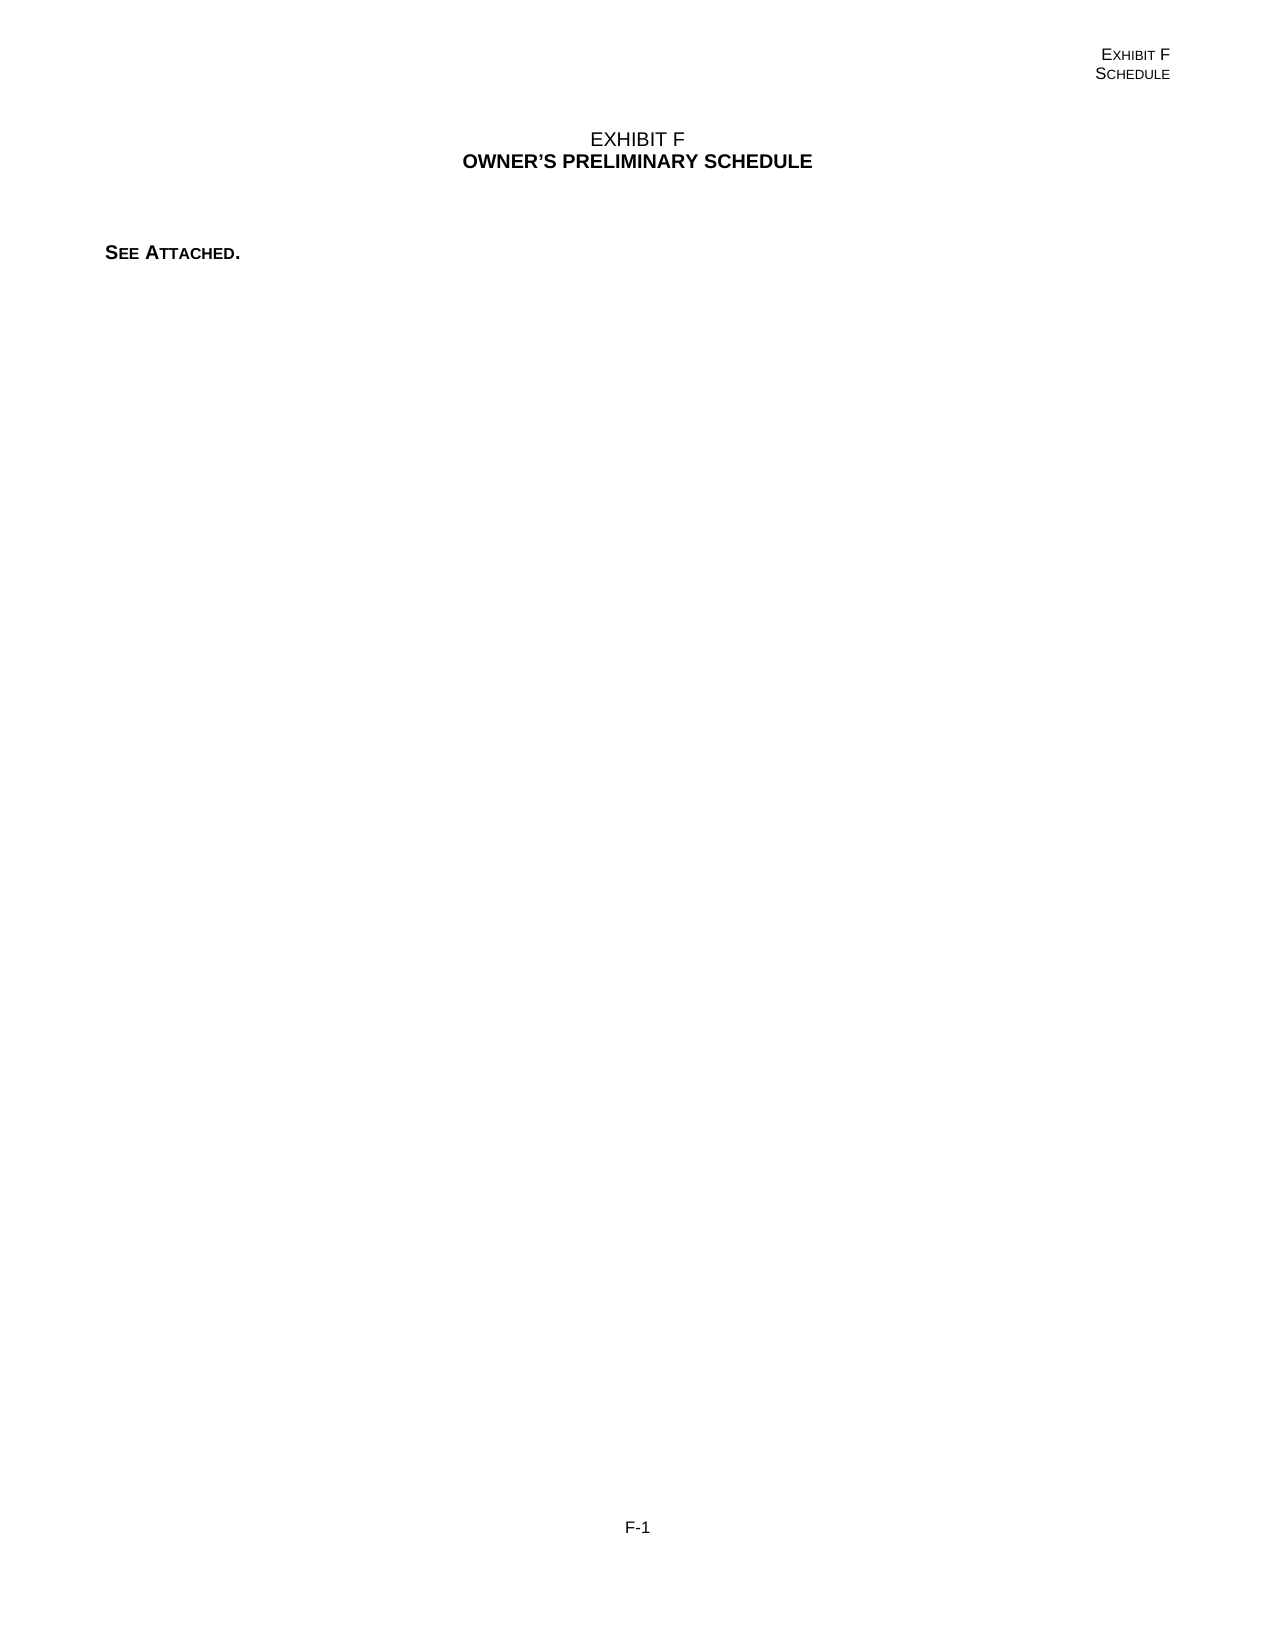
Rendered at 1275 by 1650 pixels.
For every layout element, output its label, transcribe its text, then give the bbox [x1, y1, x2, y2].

text EXHIBIT F [105, 128, 1170, 150]
text OWNER’S PRELIMINARY SCHEDULE [105, 150, 1170, 173]
text [105, 241, 1170, 264]
